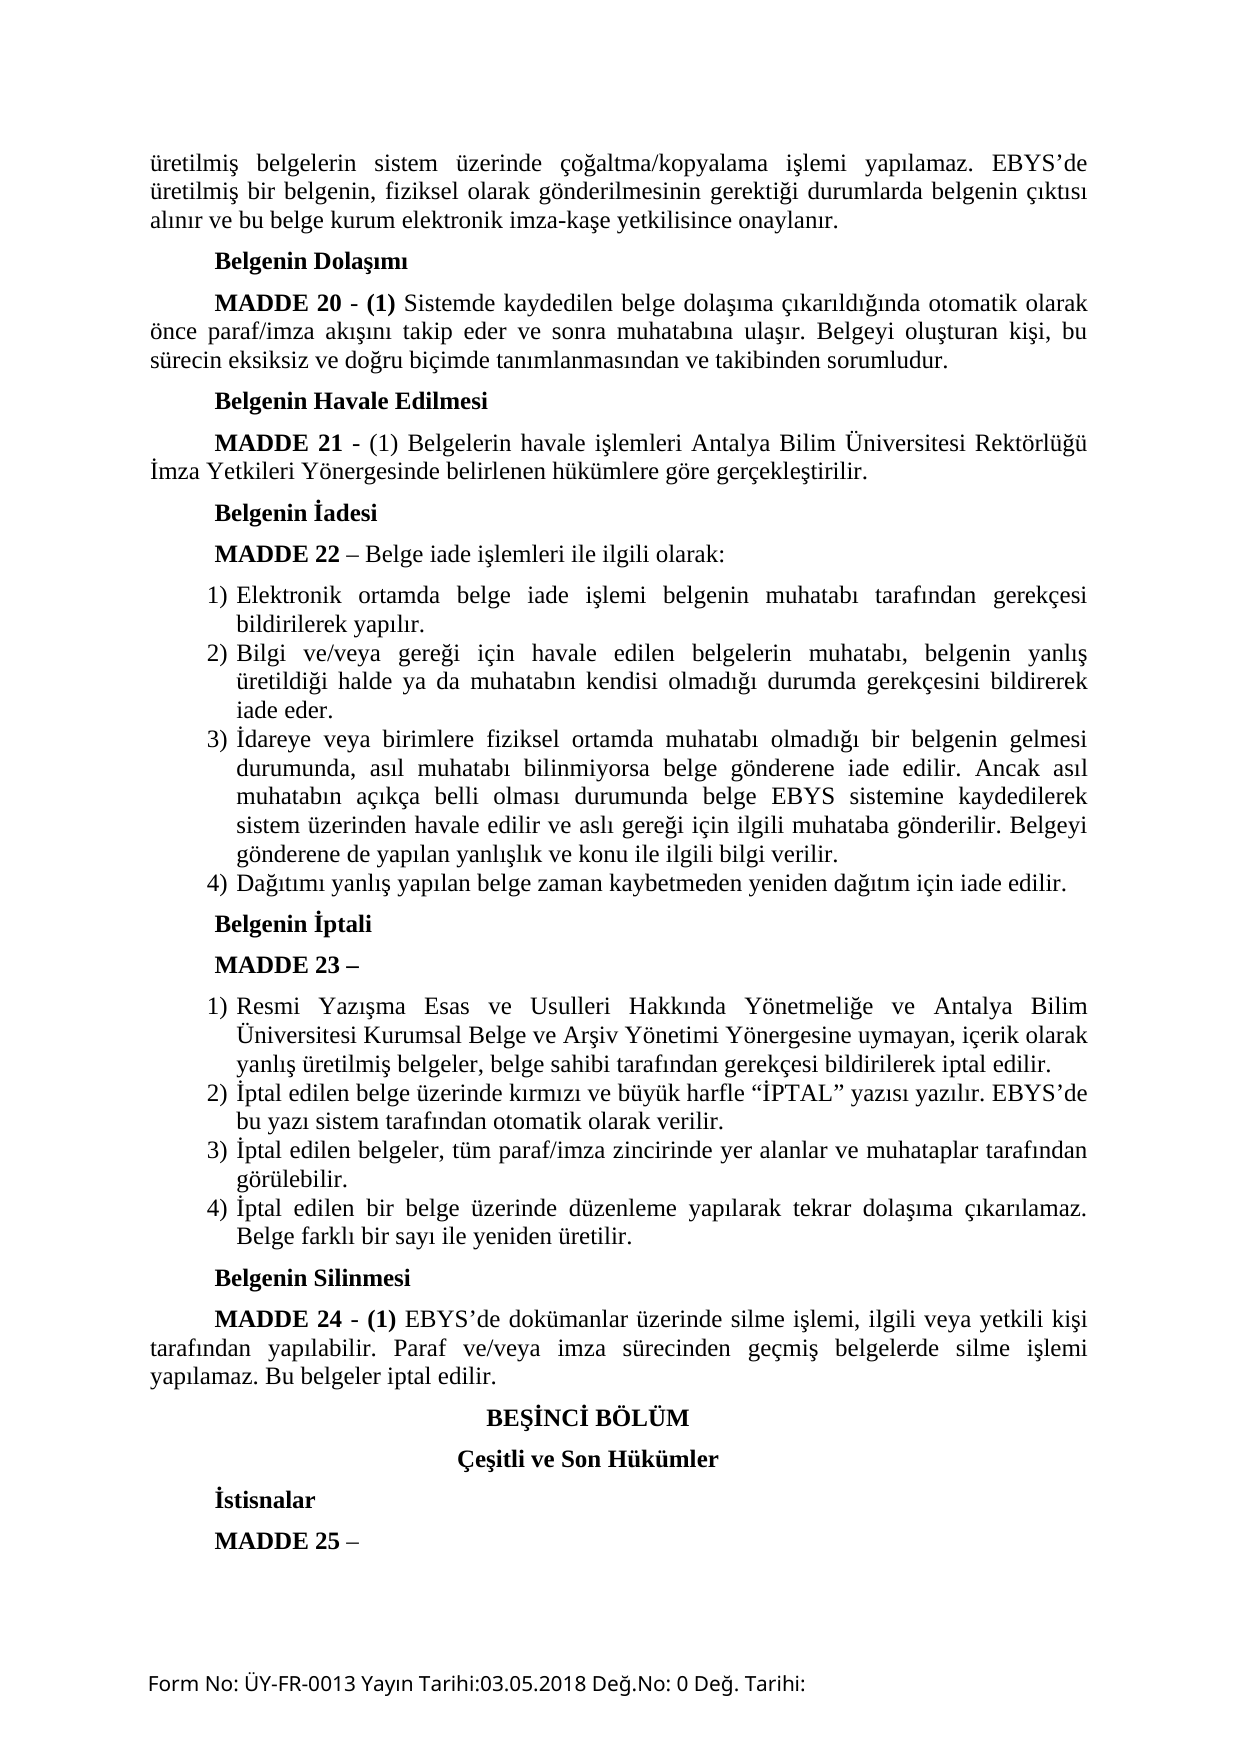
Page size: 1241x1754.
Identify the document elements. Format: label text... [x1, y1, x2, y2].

list İptal edilen bir belge üzerinde düzenleme yapılarak tekrar dolaşıma çıkarılamaz. Belge farklı bir sayı ile yeniden üretilir. [207, 1193, 1088, 1250]
text İstisnalar [150, 1485, 1093, 1514]
list Resmi Yazışma Esas ve Usulleri Hakkında Yönetmeliğe ve Antalya Bilim Üniversitesi Kurumsal Belge ve Arşiv Yönetimi Yönergesine uymayan, içerik olarak yanlış üretilmiş belgeler, belge sahibi tarafından gerekçesi bildirilerek iptal edilir. [207, 991, 1088, 1078]
subtitle BEŞİNCİ BÖLÜM [148, 1403, 1028, 1431]
list İptal edilen belgeler, tüm paraf/imza zincirinde yer alanlar ve muhataplar tarafından görülebilir. [207, 1135, 1088, 1193]
text Belgenin İadesi [150, 498, 1093, 526]
text MADDE 22 – Belge iade işlemleri ile ilgili olarak: [150, 539, 1088, 568]
text MADDE 20 - (1) Sistemde kaydedilen belge dolaşıma çıkarıldığında otomatik olarak önce paraf/imza akışını takip eder ve sonra muhatabına ulaşır. Belgeyi oluşturan kişi, bu sürecin eksiksiz ve doğru biçimde tanımlanmasından ve takibinden sorumludur. [150, 288, 1088, 374]
list İptal edilen belge üzerinde kırmızı ve büyük harfle “İPTAL” yazısı yazılır. EBYS’de bu yazı sistem tarafından otomatik olarak verilir. [207, 1078, 1088, 1135]
text MADDE 24 - (1) EBYS’de dokümanlar üzerinde silme işlemi, ilgili veya yetkili kişi tarafından yapılabilir. Paraf ve/veya imza sürecinden geçmiş belgelerde silme işlemi yapılamaz. Bu belgeler iptal edilir. [150, 1304, 1088, 1390]
text Belgenin Dolaşımı [150, 246, 1093, 275]
text MADDE 25 – [150, 1526, 1088, 1555]
subtitle Belgenin Silinmesi [150, 1263, 1093, 1291]
text MADDE 23 – [150, 950, 1088, 979]
list Dağıtımı yanlış yapılan belge zaman kaybetmeden yeniden dağıtım için iade edilir. [207, 868, 1093, 896]
list Elektronik ortamda belge iade işlemi belgenin muhatabı tarafından gerekçesi bildirilerek yapılır. [207, 580, 1088, 638]
subtitle Belgenin İptali [150, 909, 1093, 938]
list İdareye veya birimlere fiziksel ortamda muhatabı olmadığı bir belgenin gelmesi durumunda, asıl muhatabı bilinmiyorsa belge gönderene iade edilir. Ancak asıl muhatabın açıkça belli olması durumunda belge EBYS sistemine kaydedilerek sistem üzerinden havale edilir ve aslı gereği için ilgili muhataba gönderilir. Belgeyi gönderene de yapılan yanlışlık ve konu ile ilgili bilgi verilir. [207, 724, 1088, 868]
subtitle Çeşitli ve Son Hükümler [148, 1444, 1028, 1473]
text Belgenin Havale Edilmesi [150, 386, 1093, 415]
text MADDE 21 - (1) Belgelerin havale işlemleri Antalya Bilim Üniversitesi Rektörlüğü İmza Yetkileri Yönergesinde belirlenen hükümlere göre gerçekleştirilir. [150, 428, 1088, 485]
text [150, 148, 1088, 234]
list Bilgi ve/veya gereği için havale edilen belgelerin muhatabı, belgenin yanlış üretildiği halde ya da muhatabın kendisi olmadığı durumda gerekçesini bildirerek iade eder. [207, 638, 1088, 724]
